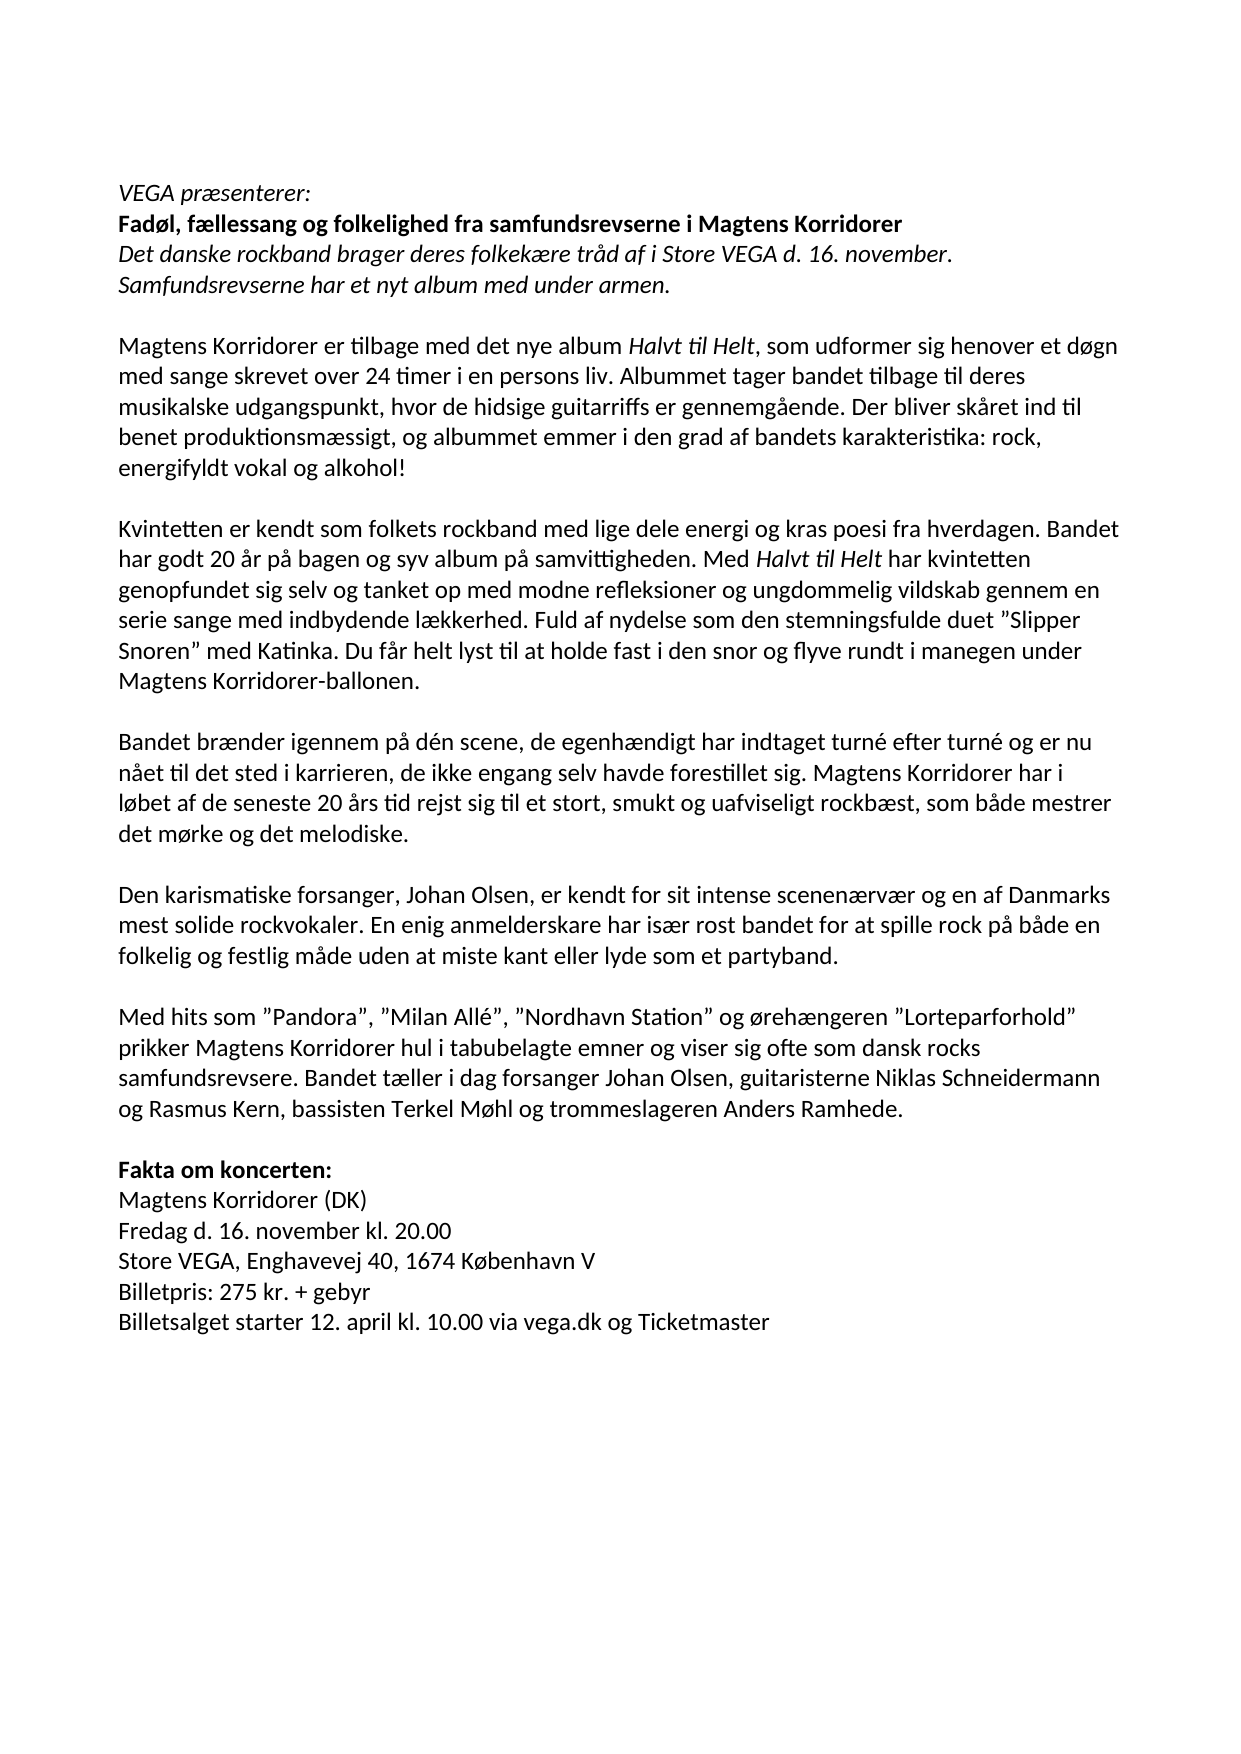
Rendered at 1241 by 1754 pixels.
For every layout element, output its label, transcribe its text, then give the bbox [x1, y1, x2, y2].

text Billetsalget starter 12. april kl. 10.00 via vega.dk og Ticketmaster [118, 1306, 1122, 1337]
text Billetpris: 275 kr. + gebyr [118, 1276, 1122, 1306]
text Bandet brænder igennem på dén scene, de egenhændigt har indtaget turné efter turné og er nu nået til det sted i karrieren, de ikke engang selv havde forestillet sig. Magtens Korridorer har i løbet af de seneste 20 års tid rejst sig til et stort, smukt og uafviseligt rockbæst, som både mestrer det mørke og det melodiske. [118, 727, 1122, 849]
text Med hits som ”Pandora”, ”Milan Allé”, ”Nordhavn Station” og ørehængeren ”Lorteparforhold” prikker Magtens Korridorer hul i tabubelagte emner og viser sig ofte som dansk rocks samfundsrevsere. Bandet tæller i dag forsanger Johan Olsen, guitaristerne Niklas Schneidermann og Rasmus Kern, bassisten Terkel Møhl og trommeslageren Anders Ramhede. [118, 1001, 1122, 1123]
text Fadøl, fællessang og folkelighed fra samfundsrevserne i Magtens Korridorer [118, 208, 1122, 238]
text Fakta om koncerten: [118, 1154, 1122, 1184]
text Store VEGA, Enghavevej 40, 1674 København V [118, 1245, 1122, 1276]
text Kvintetten er kendt som folkets rockband med lige dele energi og kras poesi fra hverdagen. Bandet har godt 20 år på bagen og syv album på samvittigheden. Med Halvt til Helt har kvintetten genopfundet sig selv og tanket op med modne refleksioner og ungdommelig vildskab gennem en serie sange med indbydende lækkerhed. Fuld af nydelse som den stemningsfulde duet ”Slipper Snoren” med Katinka. Du får helt lyst til at holde fast i den snor og flyve rundt i manegen under Magtens Korridorer-ballonen. [118, 513, 1122, 696]
text VEGA præsenterer: [118, 177, 1122, 208]
text Magtens Korridorer (DK) [118, 1184, 1122, 1215]
text Magtens Korridorer er tilbage med det nye album Halvt til Helt, som udformer sig henover et døgn med sange skrevet over 24 timer i en persons liv. Albummet tager bandet tilbage til deres musikalske udgangspunkt, hvor de hidsige guitarriffs er gennemgående. Der bliver skåret ind til benet produktionsmæssigt, og albummet emmer i den grad af bandets karakteristika: rock, energifyldt vokal og alkohol! [118, 330, 1122, 482]
text Den karismatiske forsanger, Johan Olsen, er kendt for sit intense scenenærvær og en af Danmarks mest solide rockvokaler. En enig anmelderskare har især rost bandet for at spille rock på både en folkelig og festlig måde uden at miste kant eller lyde som et partyband. [118, 879, 1122, 971]
text Det danske rockband brager deres folkekære tråd af i Store VEGA d. 16. november. Samfundsrevserne har et nyt album med under armen. [118, 238, 1122, 299]
text Fredag d. 16. november kl. 20.00 [118, 1215, 1122, 1245]
